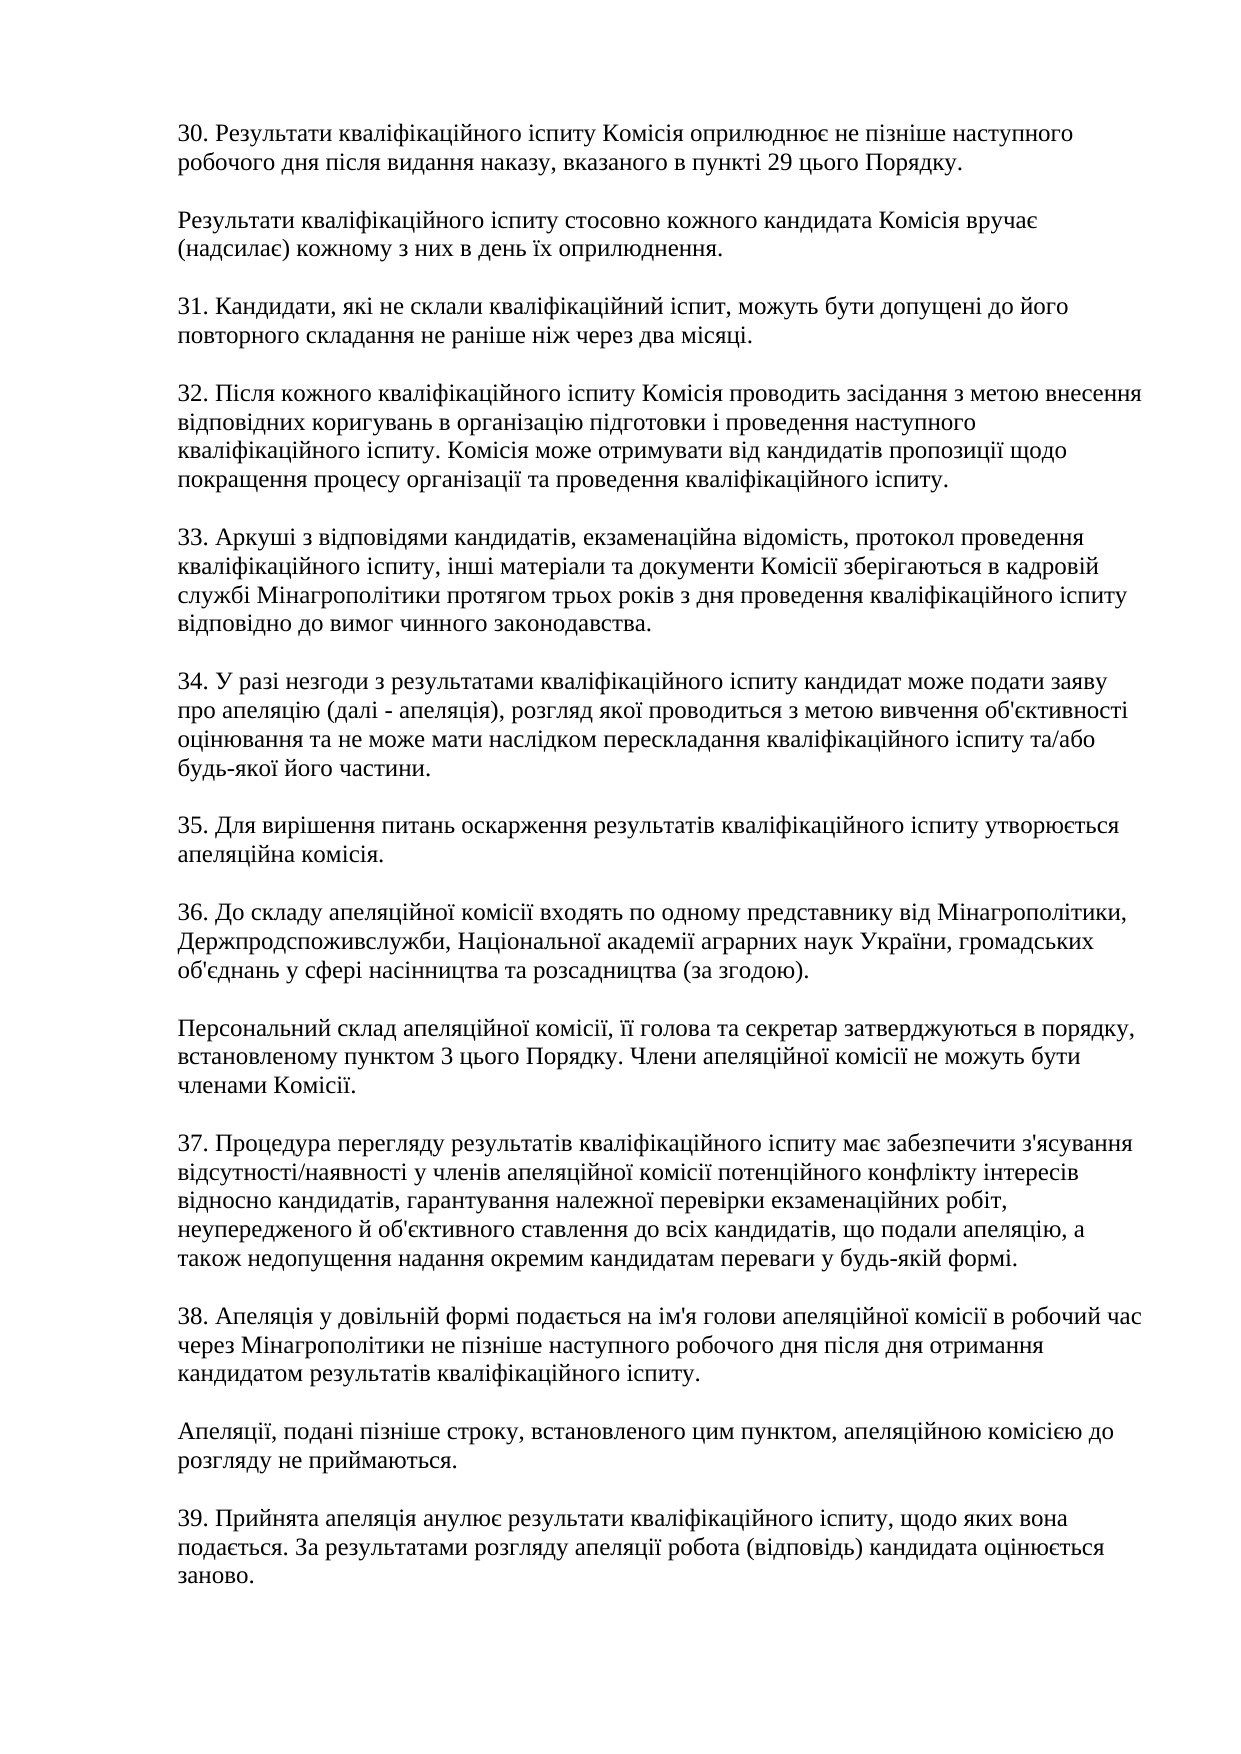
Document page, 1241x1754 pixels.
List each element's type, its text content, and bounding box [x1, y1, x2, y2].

text 35. Для вирішення питань оскарження результатів кваліфікаційного іспиту утворюється апеляційна комісія. [177, 811, 1152, 868]
text 39. Прийнята апеляція анулює результати кваліфікаційного іспиту, щодо яких вона подається. За результатами розгляду апеляції робота (відповідь) кандидата оцінюється заново. [177, 1503, 1152, 1589]
text 32. Після кожного кваліфікаційного іспиту Комісія проводить засідання з метою внесення відповідних коригувань в організацію підготовки і проведення наступного кваліфікаційного іспиту. Комісія може отримувати від кандидатів пропозиції щодо покращення процесу організації та проведення кваліфікаційного іспиту. [177, 378, 1152, 493]
text 36. До складу апеляційної комісії входять по одному представнику від Мінагрополітики, Держпродспоживслужби, Національної академії аграрних наук України, громадських об'єднань у сфері насінництва та розсадництва (за згодою). [177, 897, 1152, 983]
text Персональний склад апеляційної комісії, її голова та секретар затверджуються в порядку, встановленому пунктом 3 цього Порядку. Члени апеляційної комісії не можуть бути членами Комісії. [177, 1013, 1152, 1099]
text 38. Апеляція у довільній формі подається на ім'я голови апеляційної комісії в робочий час через Мінагрополітики не пізніше наступного робочого дня після дня отримання кандидатом результатів кваліфікаційного іспиту. [177, 1301, 1152, 1387]
text Результати кваліфікаційного іспиту стосовно кожного кандидата Комісія вручає (надсилає) кожному з них в день їх оприлюднення. [177, 205, 1152, 262]
text 33. Аркуші з відповідями кандидатів, екзаменаційна відомість, протокол проведення кваліфікаційного іспиту, інші матеріали та документи Комісії зберігаються в кадровій службі Мінагрополітики протягом трьох років з дня проведення кваліфікаційного іспиту відповідно до вимог чинного законодавства. [177, 522, 1152, 637]
text Апеляції, подані пізніше строку, встановленого цим пунктом, апеляційною комісією до розгляду не приймаються. [177, 1416, 1152, 1474]
text 31. Кандидати, які не склали кваліфікаційний іспит, можуть бути допущені до його повторного складання не раніше ніж через два місяці. [177, 291, 1152, 349]
text 37. Процедура перегляду результатів кваліфікаційного іспиту має забезпечити з'ясування відсутності/наявності у членів апеляційної комісії потенційного конфлікту інтересів відносно кандидатів, гарантування належної перевірки екзаменаційних робіт, неупередженого й об'єктивного ставлення до всіх кандидатів, що подали апеляцію, а також недопущення надання окремим кандидатам переваги у будь-якій формі. [177, 1128, 1152, 1272]
text 34. У разі незгоди з результатами кваліфікаційного іспиту кандидат може подати заяву про апеляцію (далі - апеляція), розгляд якої проводиться з метою вивчення об'єктивності оцінювання та не може мати наслідком перескладання кваліфікаційного іспиту та/або будь-якої його частини. [177, 666, 1152, 781]
text 30. Результати кваліфікаційного іспиту Комісія оприлюднює не пізніше наступного робочого дня після видання наказу, вказаного в пункті 29 цього Порядку. [177, 118, 1152, 176]
